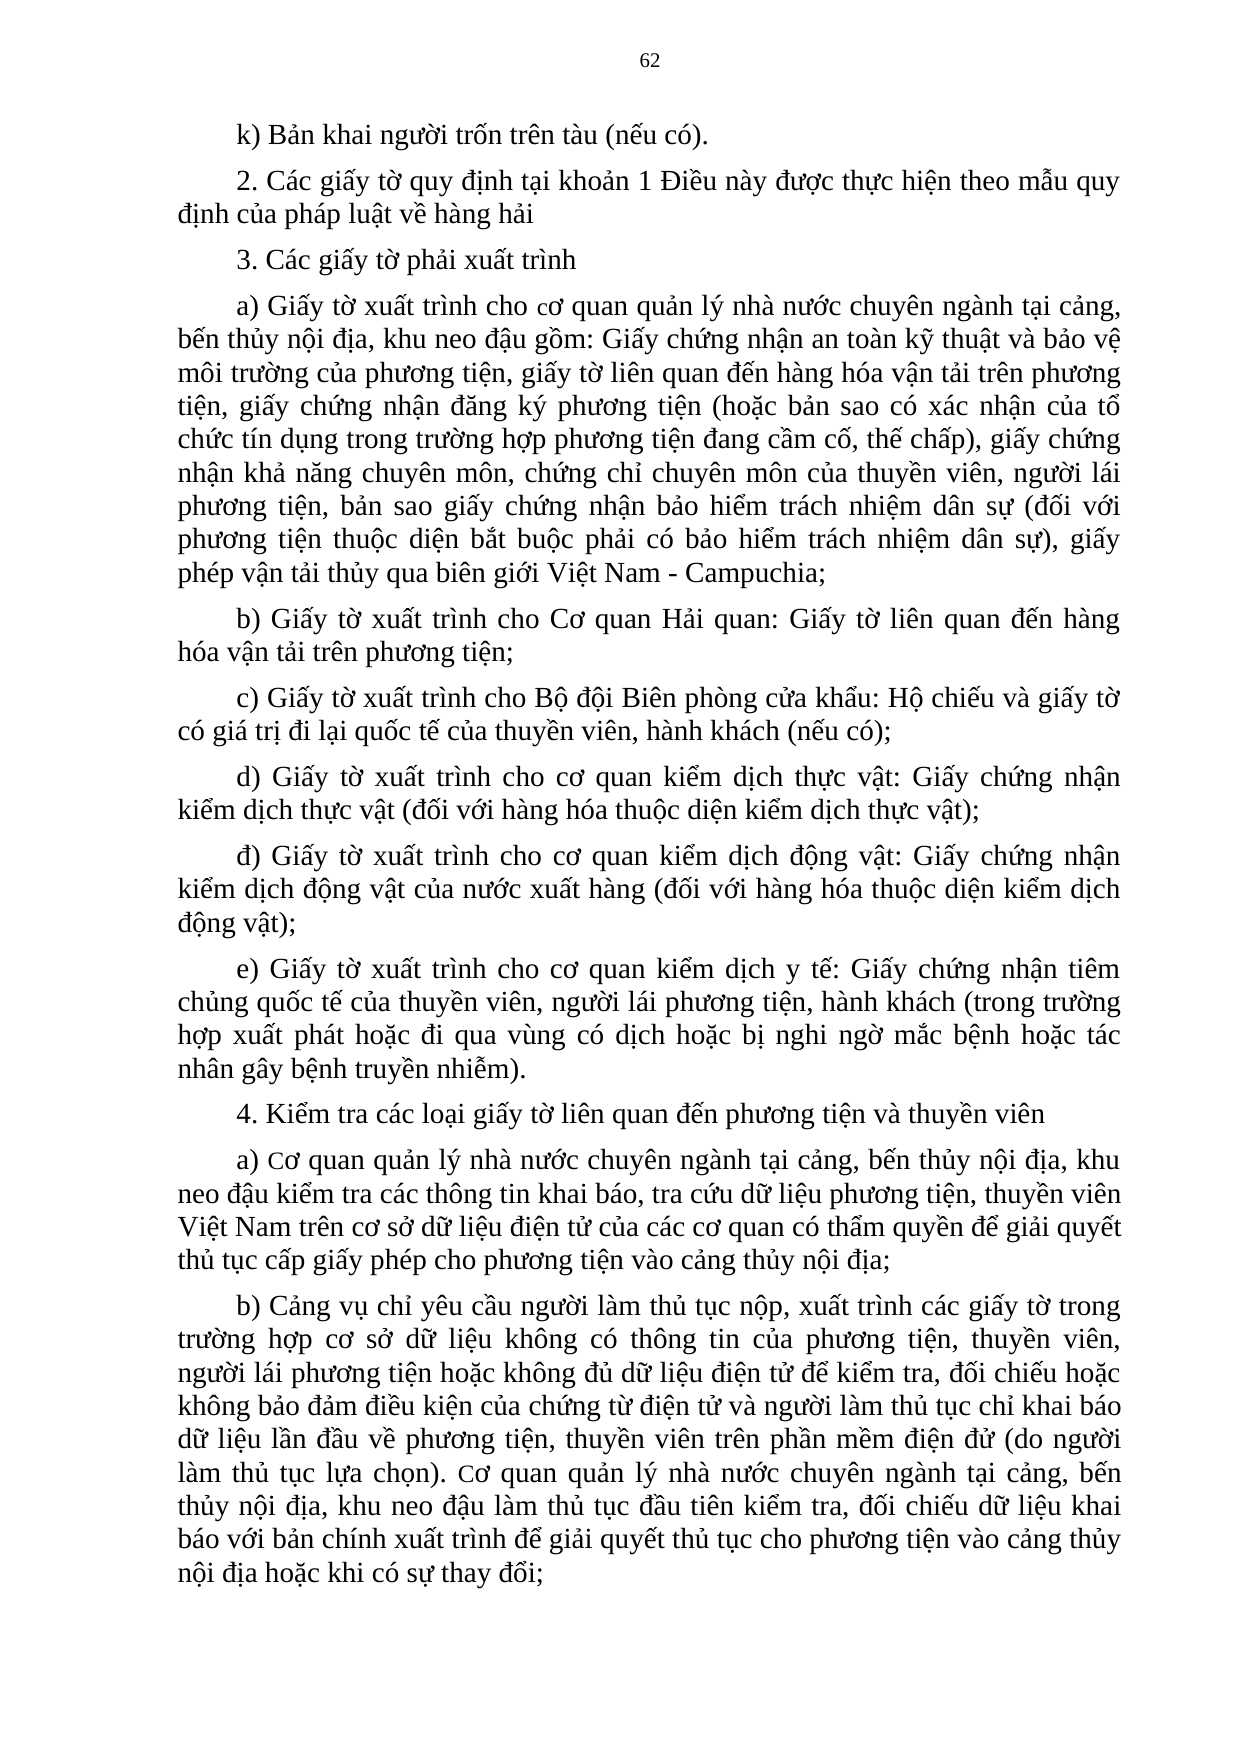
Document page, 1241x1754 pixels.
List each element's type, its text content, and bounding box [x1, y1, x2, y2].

text b) Cảng vụ chỉ yêu cầu người làm thủ tục nộp, xuất trình các giấy tờ trong trường hợp cơ sở dữ liệu không có thông tin của phương tiện, thuyền viên, người lái phương tiện hoặc không đủ dữ liệu điện tử để kiểm tra, đối chiếu hoặc không bảo đảm điều kiện của chứng từ điện tử và người làm thủ tục chỉ khai báo dữ liệu lần đầu về phương tiện, thuyền viên trên phần mềm điện đử (do người làm thủ tục lựa chọn). Cơ quan quản lý nhà nước chuyên ngành tại cảng, bến thủy nội địa, khu neo đậu làm thủ tục đầu tiên kiểm tra, đối chiếu dữ liệu khai báo với bản chính xuất trình để giải quyết thủ tục cho phương tiện vào cảng thủy nội địa hoặc khi có sự thay đổi; [177, 1289, 1122, 1589]
text 2. Các giấy tờ quy định tại khoản 1 Điều này được thực hiện theo mẫu quy định của pháp luật về hàng hải [177, 164, 1122, 231]
text c) Giấy tờ xuất trình cho Bộ đội Biên phòng cửa khẩu: Hộ chiếu và giấy tờ có giá trị đi lại quốc tế của thuyền viên, hành khách (nếu có); [177, 681, 1122, 747]
text e) Giấy tờ xuất trình cho cơ quan kiểm dịch y tế: Giấy chứng nhận tiêm chủng quốc tế của thuyền viên, người lái phương tiện, hành khách (trong trường hợp xuất phát hoặc đi qua vùng có dịch hoặc bị nghi ngờ mắc bệnh hoặc tác nhân gây bệnh truyền nhiễm). [177, 951, 1122, 1085]
text đ) Giấy tờ xuất trình cho cơ quan kiểm dịch động vật: Giấy chứng nhận kiểm dịch động vật của nước xuất hàng (đối với hàng hóa thuộc diện kiểm dịch động vật); [177, 839, 1122, 939]
text k) Bản khai người trốn trên tàu (nếu có). [177, 118, 1122, 151]
text b) Giấy tờ xuất trình cho Cơ quan Hải quan: Giấy tờ liên quan đến hàng hóa vận tải trên phương tiện; [177, 601, 1122, 668]
text 4. Kiểm tra các loại giấy tờ liên quan đến phương tiện và thuyền viên [177, 1097, 1122, 1131]
text 3. Các giấy tờ phải xuất trình [177, 243, 1122, 276]
text d) Giấy tờ xuất trình cho cơ quan kiểm dịch thực vật: Giấy chứng nhận kiểm dịch thực vật (đối với hàng hóa thuộc diện kiểm dịch thực vật); [177, 760, 1122, 826]
text a) Cơ quan quản lý nhà nước chuyên ngành tại cảng, bến thủy nội địa, khu neo đậu kiểm tra các thông tin khai báo, tra cứu dữ liệu phương tiện, thuyền viên Việt Nam trên cơ sở dữ liệu điện tử của các cơ quan có thẩm quyền để giải quyết thủ tục cấp giấy phép cho phương tiện vào cảng thủy nội địa; [177, 1143, 1122, 1276]
text a) Giấy tờ xuất trình cho cơ quan quản lý nhà nước chuyên ngành tại cảng, bến thủy nội địa, khu neo đậu gồm: Giấy chứng nhận an toàn kỹ thuật và bảo vệ môi trường của phương tiện, giấy tờ liên quan đến hàng hóa vận tải trên phương tiện, giấy chứng nhận đăng ký phương tiện (hoặc bản sao có xác nhận của tổ chức tín dụng trong trường hợp phương tiện đang cầm cố, thế chấp), giấy chứng nhận khả năng chuyên môn, chứng chỉ chuyên môn của thuyền viên, người lái phương tiện, bản sao giấy chứng nhận bảo hiểm trách nhiệm dân sự (đối với phương tiện thuộc diện bắt buộc phải có bảo hiểm trách nhiệm dân sự), giấy phép vận tải thủy qua biên giới Việt Nam - Campuchia; [177, 289, 1122, 589]
